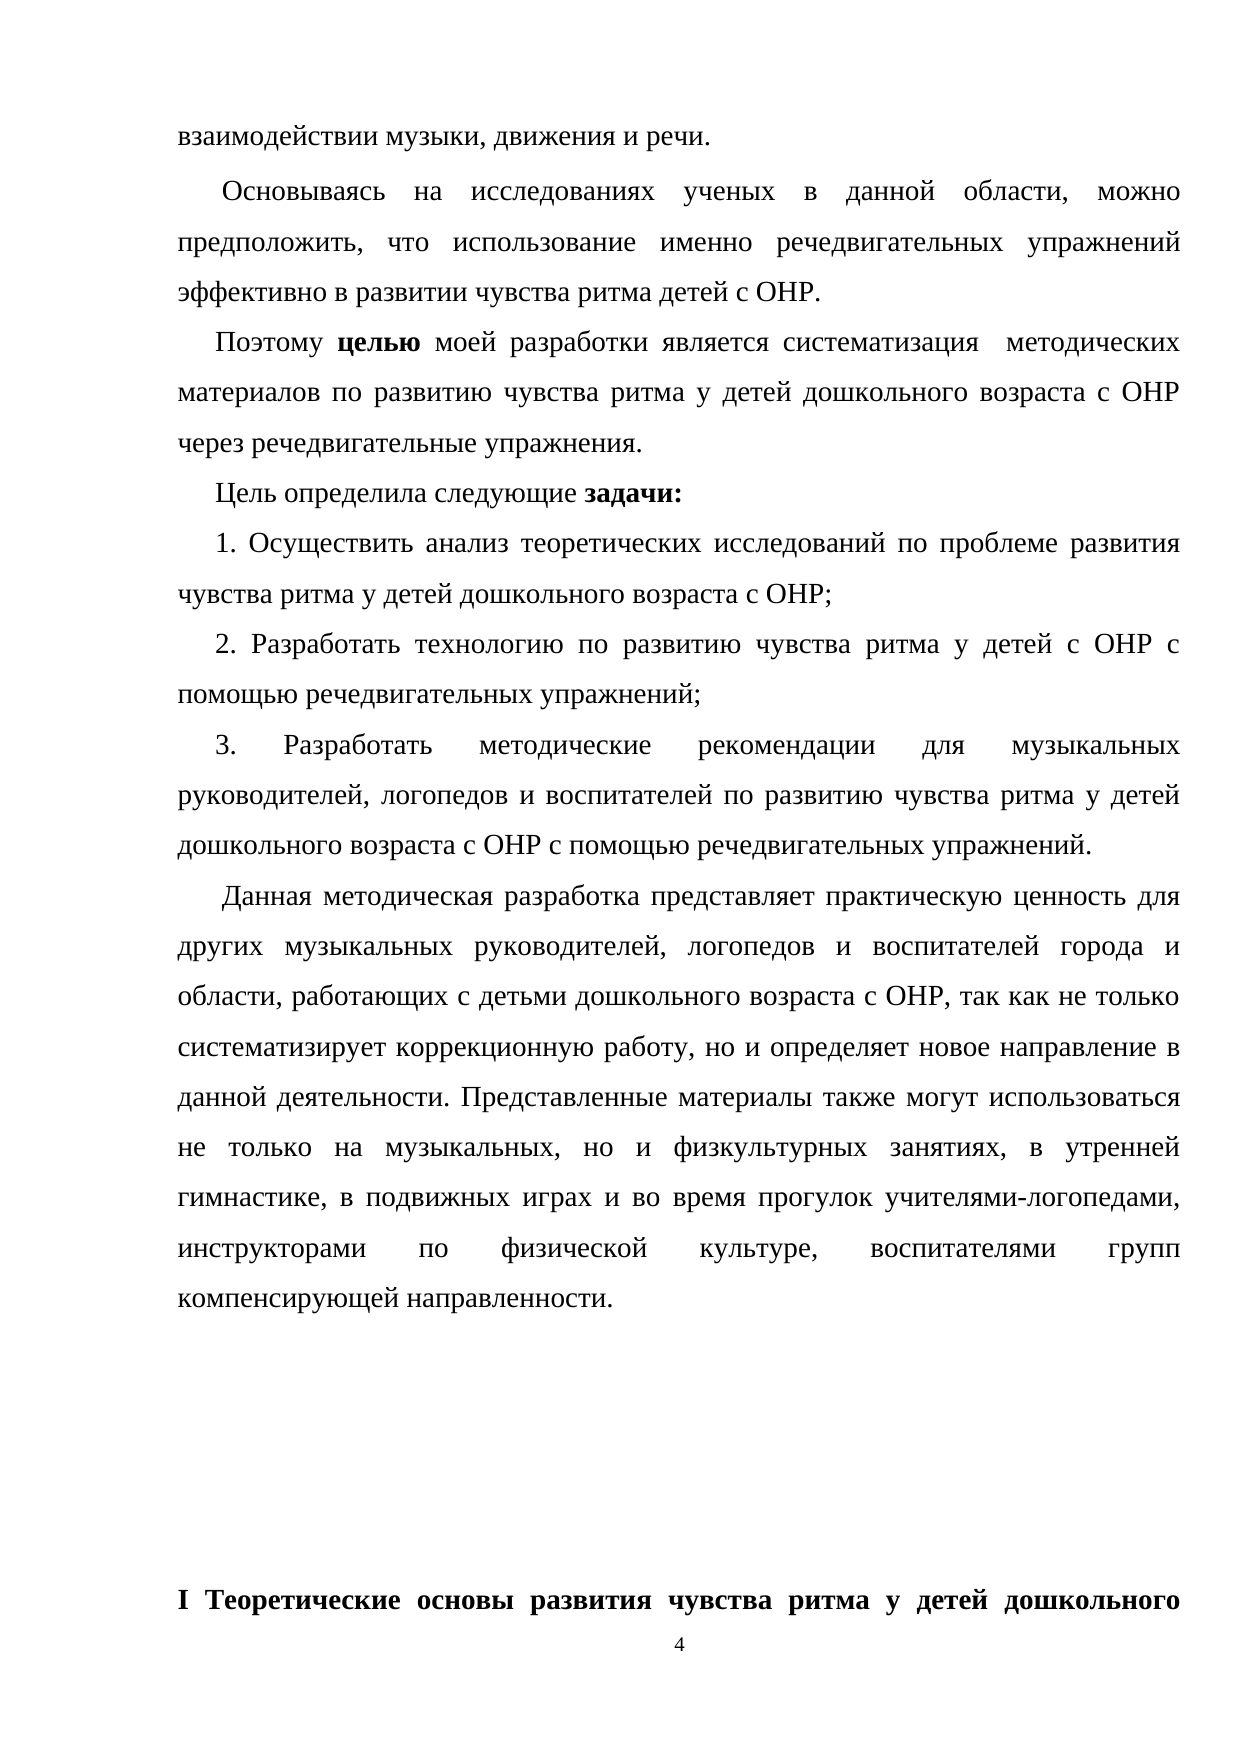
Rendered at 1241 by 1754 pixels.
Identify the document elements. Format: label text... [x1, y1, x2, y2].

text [177, 118, 1181, 152]
text 3. Разработать методические рекомендации для музыкальных руководителей, логопедов и воспитателей по развитию чувства ритма у детей дошкольного возраста с ОНР с помощью речедвигательных упражнений. [177, 727, 1181, 861]
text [177, 1582, 1181, 1616]
text Основываясь на исследованиях ученых в данной области, можно предположить, что использование именно речедвигательных упражнений эффективно в развитии чувства ритма детей с ОНР. [177, 173, 1181, 307]
text Данная методическая разработка представляет практическую ценность для других музыкальных руководителей, логопедов и воспитателей города и области, работающих с детьми дошкольного возраста с ОНР, так как не только систематизирует коррекционную работу, но и определяет новое направление в данной деятельности. Представленные материалы также могут использоваться не только на музыкальных, но и физкультурных занятиях, в утренней гимнастике, в подвижных играх и во время прогулок учителями-логопедами, инструкторами по физической культуре, воспитателями групп компенсирующей направленности. [177, 878, 1181, 1314]
text 1. Осуществить анализ теоретических исследований по проблеме развития чувства ритма у детей дошкольного возраста с ОНР; [177, 526, 1181, 609]
text 2. Разработать технологию по развитию чувства ритма у детей с ОНР с помощью речедвигательных упражнений; [177, 626, 1181, 710]
text Цель определила следующие задачи: [177, 475, 1181, 509]
text Поэтому целью моей разработки является систематизация методических материалов по развитию чувства ритма у детей дошкольного возраста с ОНР через речедвигательные упражнения. [177, 324, 1181, 458]
